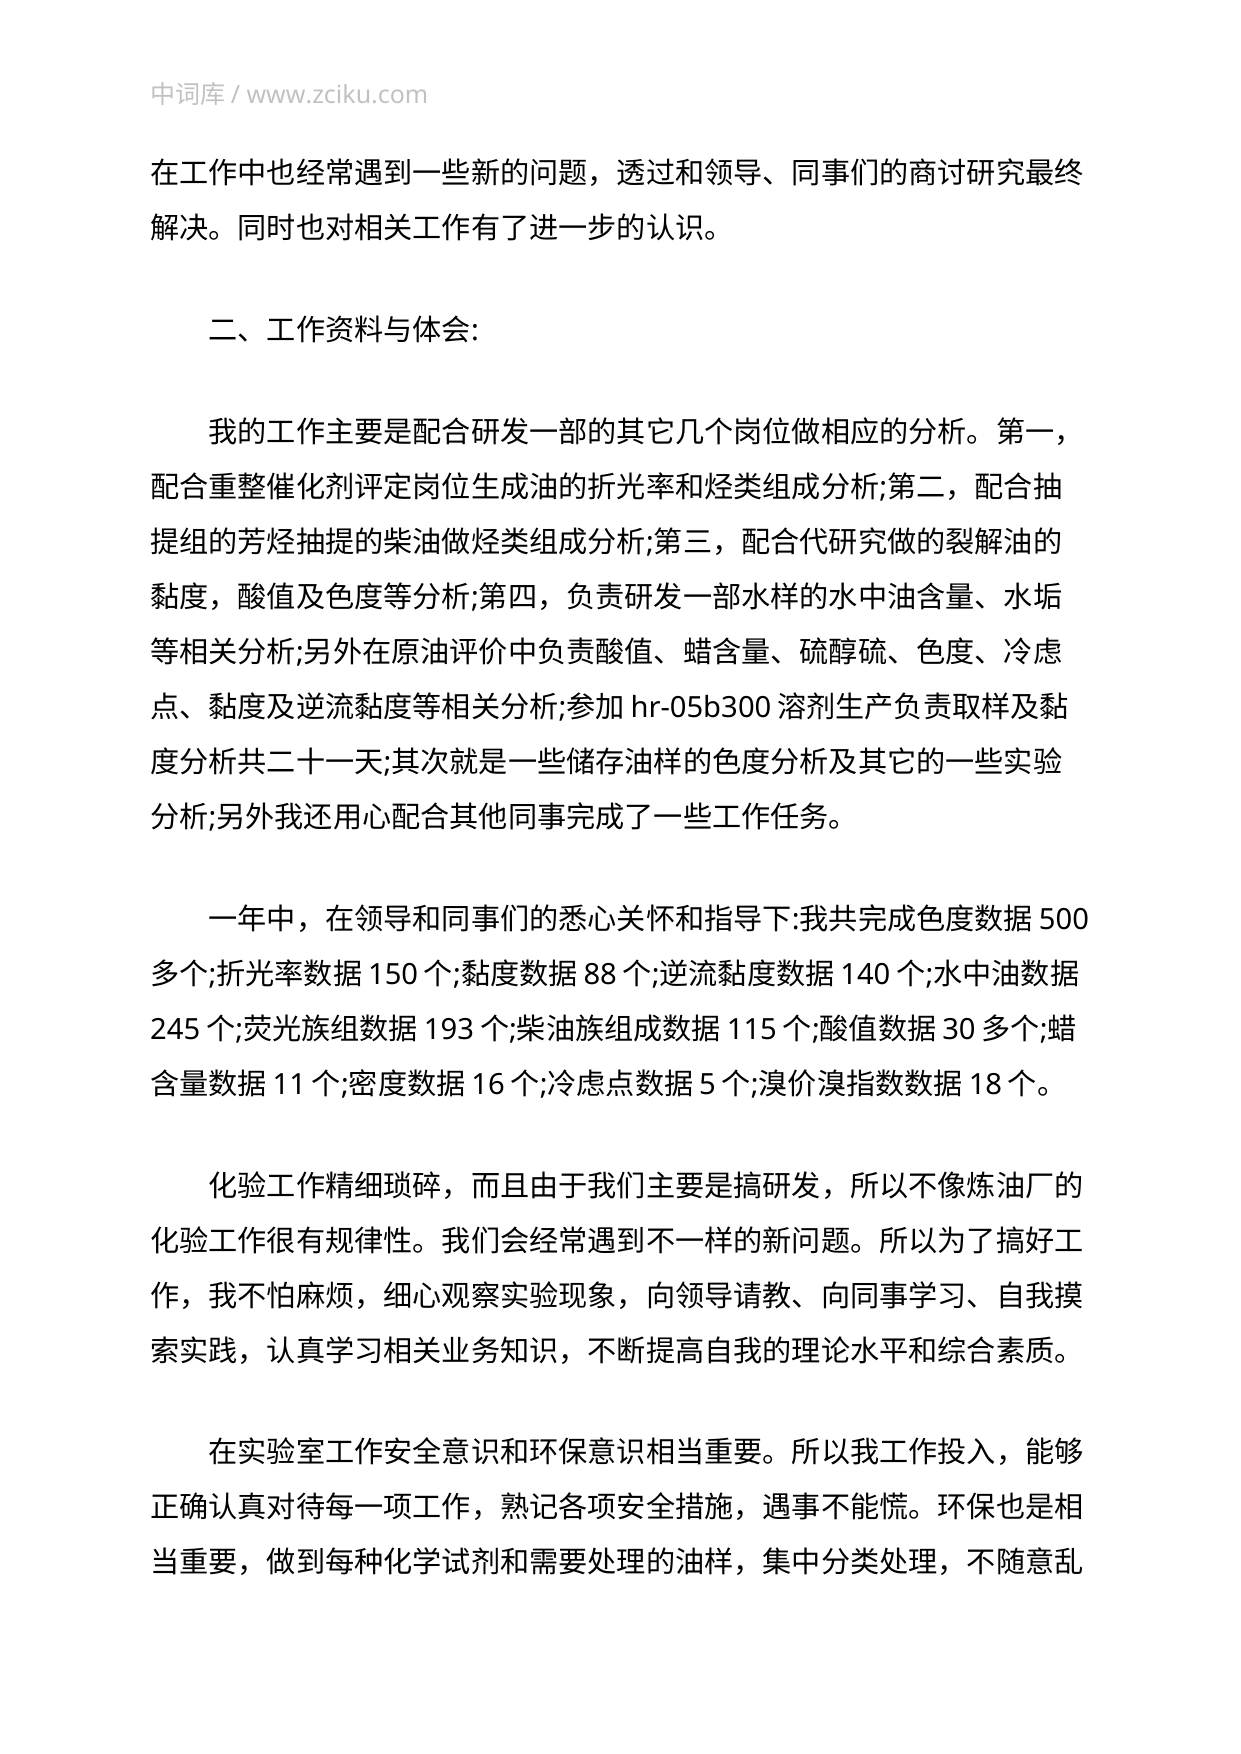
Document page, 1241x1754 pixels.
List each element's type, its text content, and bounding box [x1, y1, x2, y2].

text 我的工作主要是配合研发一部的其它几个岗位做相应的分析。第一，配合重整催化剂评定岗位生成油的折光率和烃类组成分析;第二，配合抽提组的芳烃抽提的柴油做烃类组成分析;第三，配合代研究做的裂解油的黏度，酸值及色度等分析;第四，负责研发一部水样的水中油含量、水垢等相关分析;另外在原油评价中负责酸值、蜡含量、硫醇硫、色度、冷虑点、黏度及逆流黏度等相关分析;参加hr-05b300溶剂生产负责取样及黏度分析共二十一天;其次就是一些储存油样的色度分析及其它的一些实验分析;另外我还用心配合其他同事完成了一些工作任务。 [150, 409, 1090, 836]
text 化验工作精细琐碎，而且由于我们主要是搞研发，所以不像炼油厂的化验工作很有规律性。我们会经常遇到不一样的新问题。所以为了搞好工作，我不怕麻烦，细心观察实验现象，向领导请教、向同事学习、自我摸索实践，认真学习相关业务知识，不断提高自我的理论水平和综合素质。 [150, 1162, 1090, 1369]
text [150, 150, 1090, 247]
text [150, 1429, 1090, 1581]
text 二、工作资料与体会: [150, 307, 1090, 349]
text 一年中，在领导和同事们的悉心关怀和指导下:我共完成色度数据500多个;折光率数据150个;黏度数据88个;逆流黏度数据140个;水中油数据245个;荧光族组数据193个;柴油族组成数据115个;酸值数据30多个;蜡含量数据11个;密度数据16个;冷虑点数据5个;溴价溴指数数据18个。 [150, 896, 1090, 1103]
